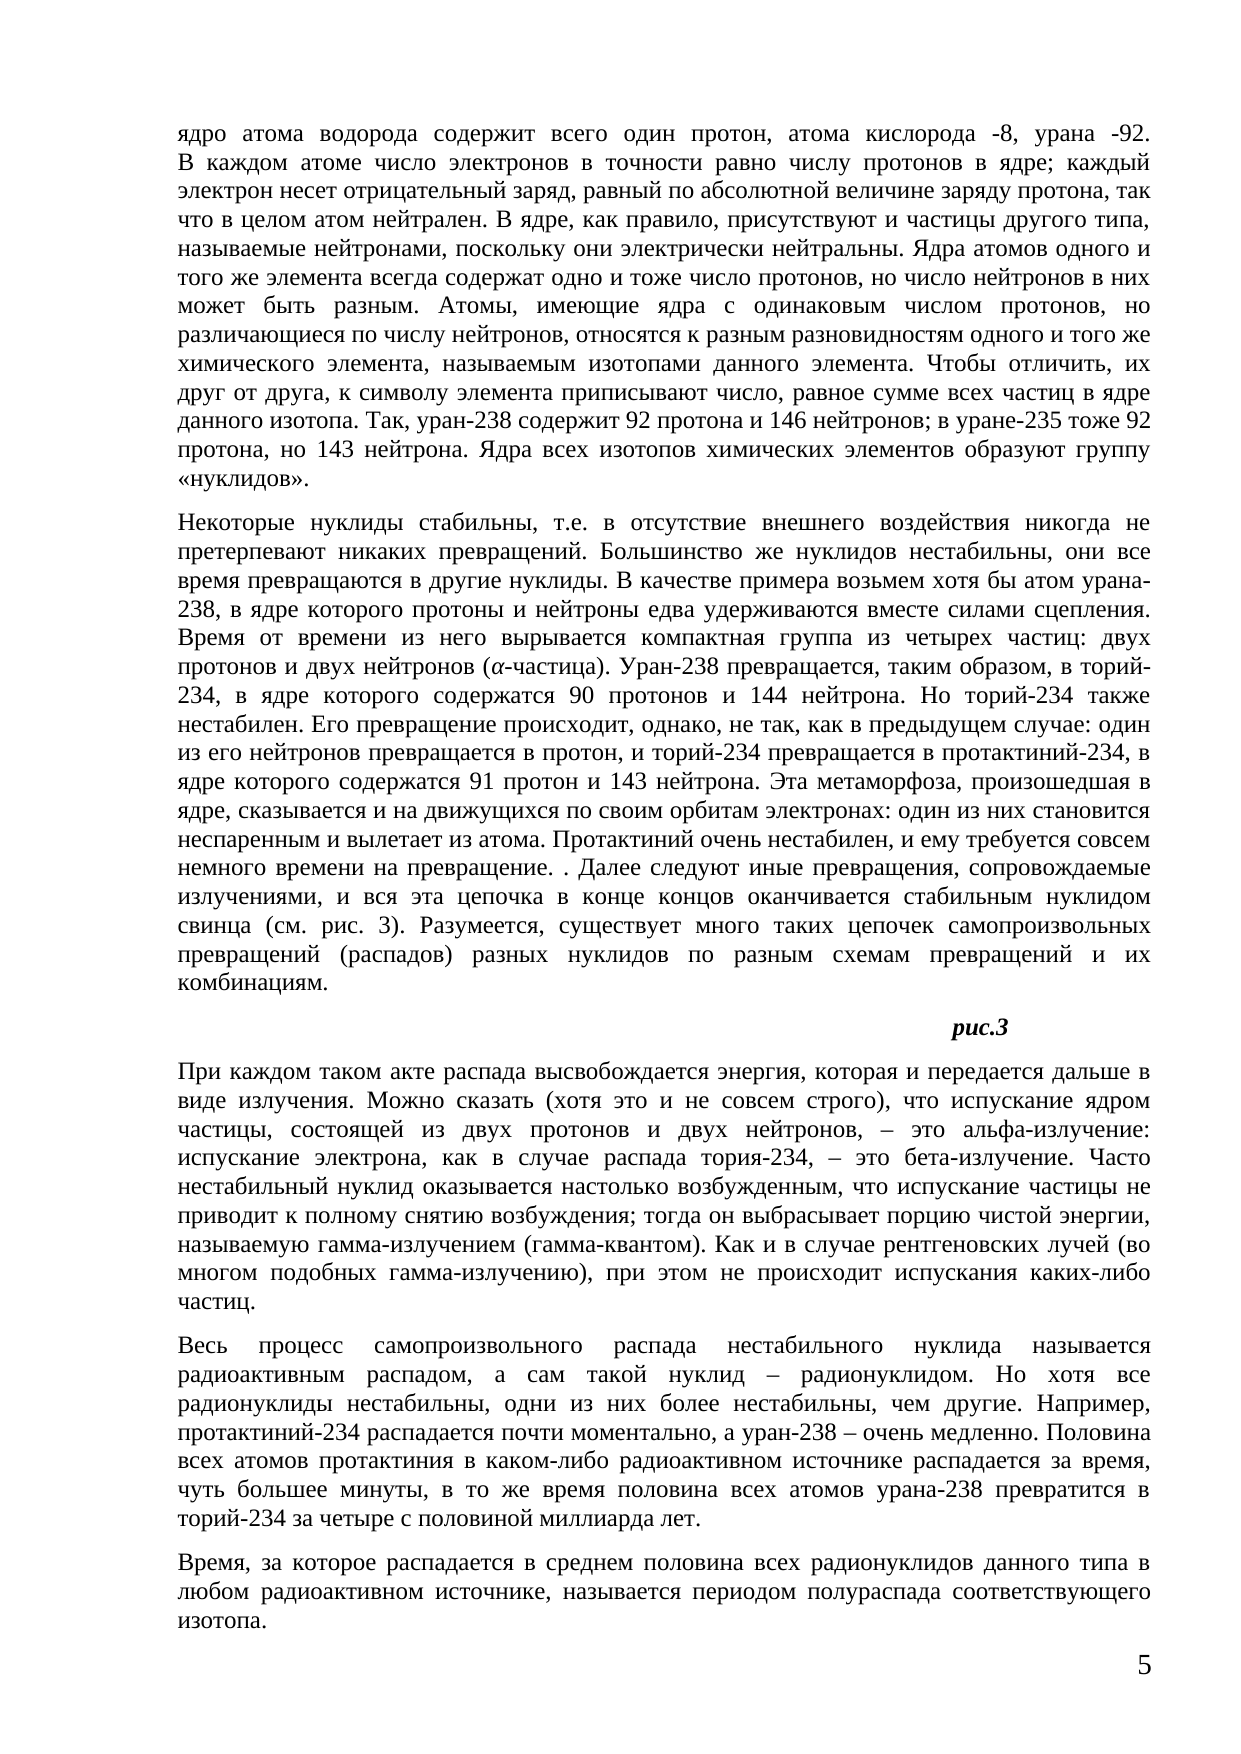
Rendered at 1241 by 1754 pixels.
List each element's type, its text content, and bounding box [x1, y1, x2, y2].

text Некоторые нуклиды стабильны, т.е. в отсутствие внешнего воздействия никогда не претерпевают никаких превращений. Большинство же нуклидов нестабильны, они все время превращаются в другие нуклиды. В качестве примера возьмем хотя бы атом урана-238, в ядре которого протоны и нейтроны едва удерживаются вместе силами сцепления. Время от времени из него вырывается компактная группа из четырех частиц: двух протонов и двух нейтронов (α-частица). Уран-238 превращается, таким образом, в торий-234, в ядре которого содержатся 90 протонов и 144 нейтрона. Но торий-234 также нестабилен. Его превращение происходит, однако, не так, как в предыдущем случае: один из его нейтронов превращается в протон, и торий-234 превращается в протактиний-234, в ядре которого содержатся 91 протон и 143 нейтрона. Эта метаморфоза, произошедшая в ядре, сказывается и на движущихся по своим орбитам электронах: один из них становится неспаренным и вылетает из атома. Протактиний очень нестабилен, и ему требуется совсем немного времени на превращение. . Далее следуют иные превращения, сопровождаемые излучениями, и вся эта цепочка в конце концов оканчивается стабильным нуклидом свинца (см. рис. 3). Разумеется, существует много таких цепочек самопроизвольных превращений (распадов) разных нуклидов по разным схемам превращений и их комбинациям. [177, 507, 1152, 996]
text При каждом таком акте распада высвобождается энергия, которая и передается дальше в виде излучения. Можно сказать (хотя это и не совсем строго), что испускание ядром частицы, состоящей из двух протонов и двух нейтронов, – это альфа-излучение: испускание электрона, как в случае распада тория-234, – это бета-излучение. Часто нестабильный нуклид оказывается настолько возбужденным, что испускание частицы не приводит к полному снятию возбуждения; тогда он выбрасывает порцию чистой энергии, называемую гамма-излучением (гамма-квантом). Как и в случае рентгеновских лучей (во многом подобных гамма-излучению), при этом не происходит испускания каких-либо частиц. [177, 1056, 1152, 1315]
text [177, 118, 1152, 492]
text рис.3 [177, 1012, 1152, 1041]
text Время, за которое распадается в среднем половина всех радионуклидов данного типа в любом радиоактивном источнике, называется периодом полураспада соответствующего изотопа. [177, 1547, 1152, 1634]
text Весь процесс самопроизвольного распада нестабильного нуклида называется радиоактивным распадом, а сам такой нуклид – радионуклидом. Но хотя все радионуклиды нестабильны, одни из них более нестабильны, чем другие. Например, протактиний-234 распадается почти моментально, а уран-238 – очень медленно. Половина всех атомов протактиния в каком-либо радиоактивном источнике распадается за время, чуть большее минуты, в то же время половина всех атомов урана-238 превратится в торий-234 за четыре с половиной миллиарда лет. [177, 1331, 1152, 1532]
